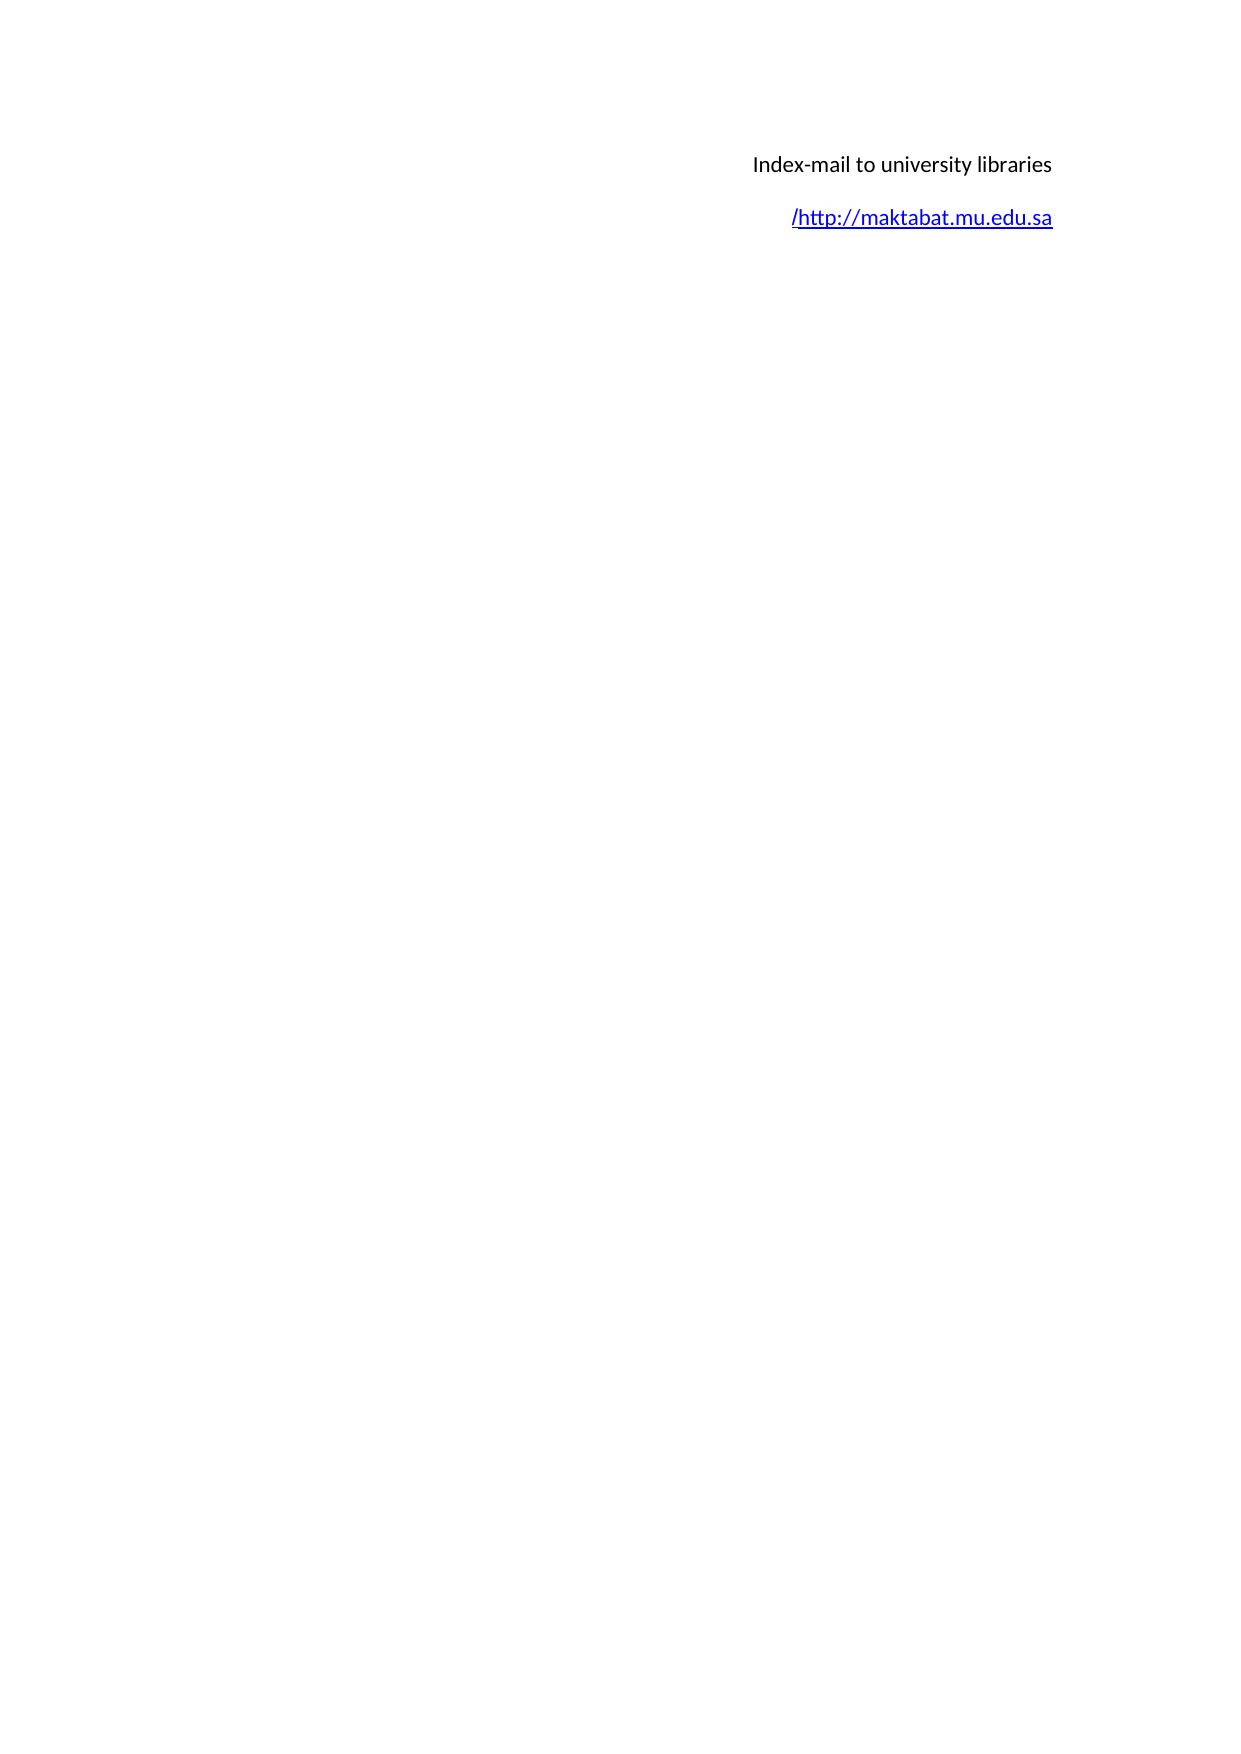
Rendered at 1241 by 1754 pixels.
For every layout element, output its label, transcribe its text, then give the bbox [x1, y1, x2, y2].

text http://maktabat.mu.edu.sa/ [187, 203, 1053, 231]
text Index-mail to university libraries [187, 150, 1053, 178]
